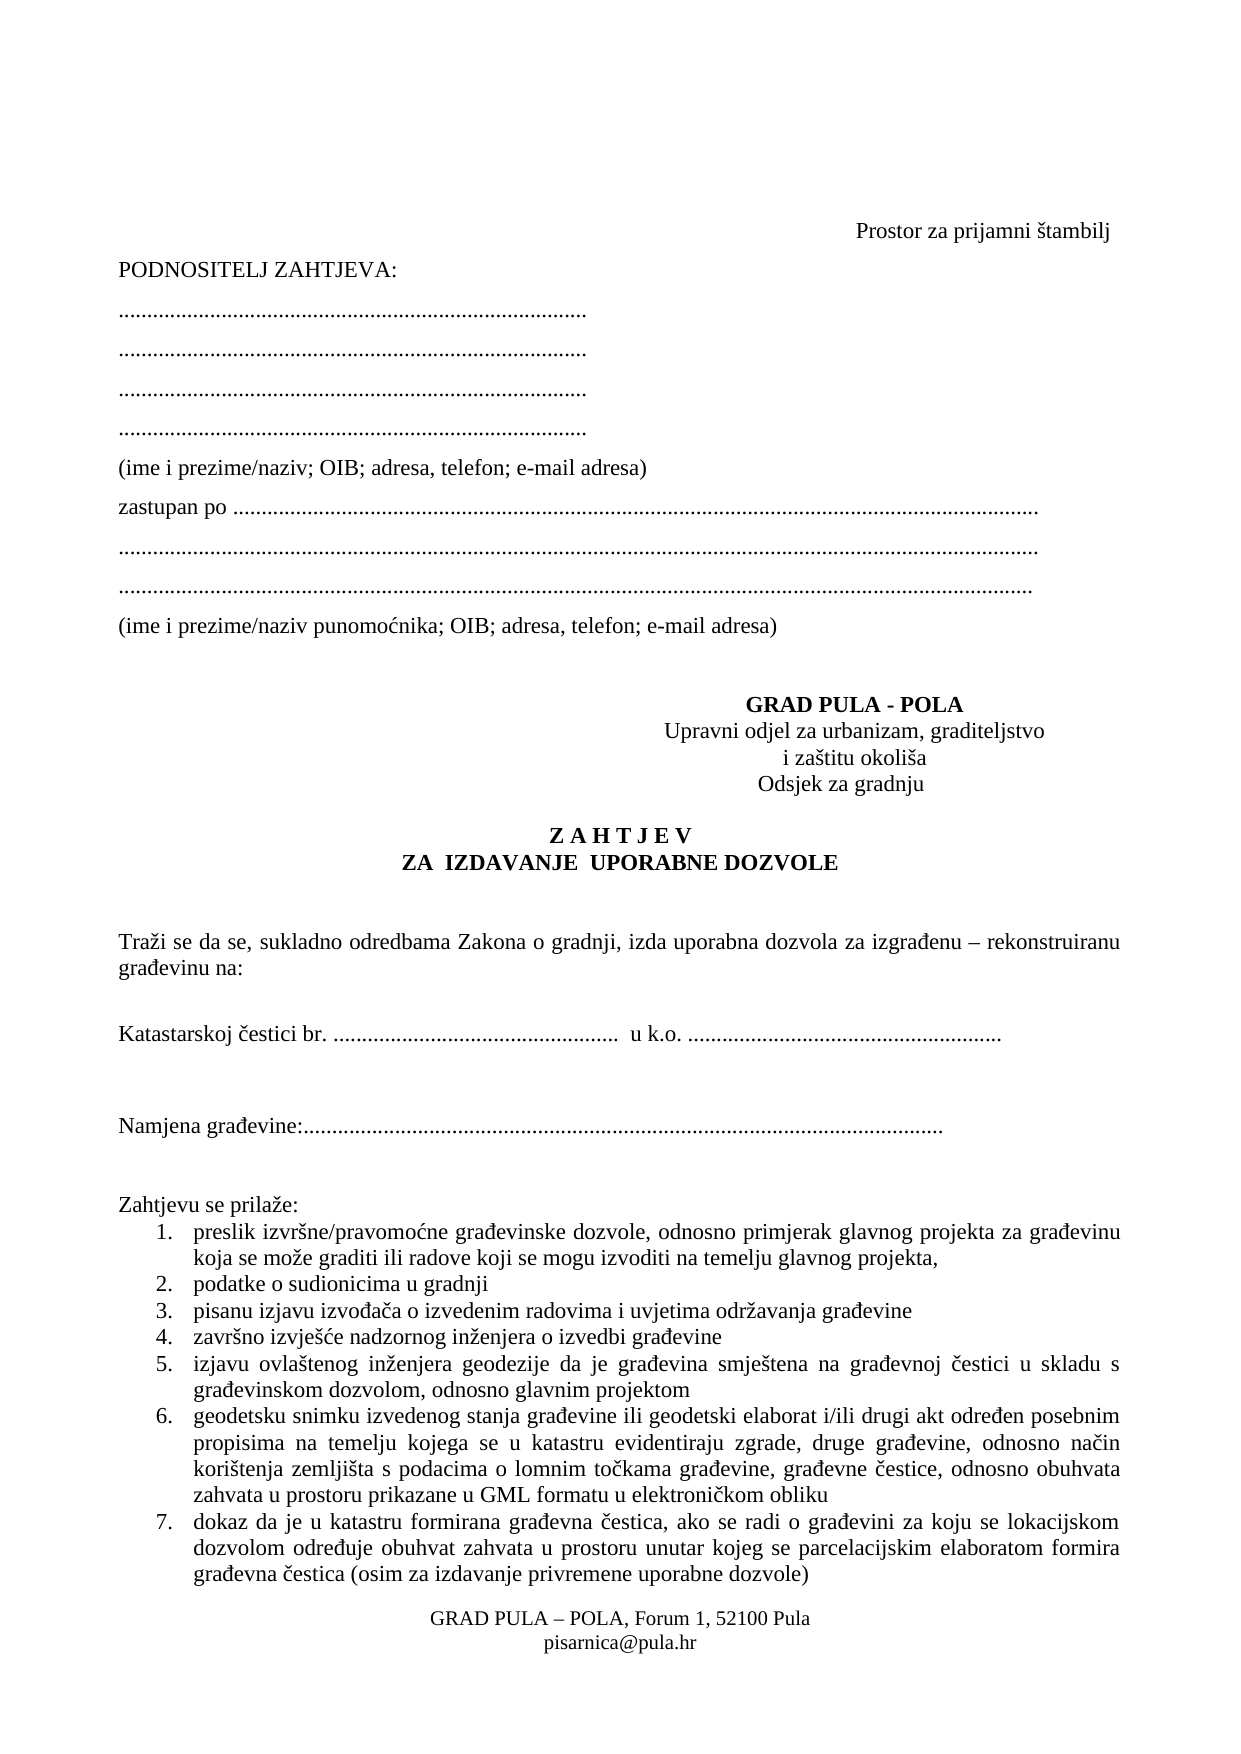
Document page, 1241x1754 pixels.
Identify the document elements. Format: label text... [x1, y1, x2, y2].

text Katastarskoj čestici br. .................................................. u k.o. ....................................................... [118, 1020, 1122, 1047]
list geodetsku snimku izvedenog stanja građevine ili geodetski elaborat i/ili drugi akt određen posebnim propisima na temelju kojega se u katastru evidentiraju zgrade, druge građevine, odnosno način korištenja zemljišta s podacima o lomnim točkama građevine, građevne čestice, odnosno obuhvata zahvata u prostoru prikazane u GML formatu u elektroničkom obliku [156, 1402, 1122, 1508]
text .................................................................................. [118, 375, 1132, 401]
list preslik izvršne/pravomoćne građevinske dozvole, odnosno primjerak glavnog projekta za građevinu koja se može graditi ili radove koji se mogu izvoditi na temelju glavnog projekta, [156, 1218, 1122, 1271]
text Z A H T J E V [118, 823, 1122, 849]
text GRAD PULA - POLA [587, 691, 1122, 717]
text ................................................................................................................................................................. [118, 533, 1132, 559]
list završno izvješće nadzornog inženjera o izvedbi građevine [156, 1323, 1122, 1349]
text (ime i prezime/naziv punomoćnika; OIB; adresa, telefon; e-mail adresa) [118, 612, 1132, 638]
text PODNOSITELJ ZAHTJEVA: [118, 257, 1132, 283]
text ................................................................................................................................................................ [118, 572, 1132, 599]
list dokaz da je u katastru formirana građevna čestica, ako se radi o građevini za koju se lokacijskom dozvolom određuje obuhvat zahvata u prostoru unutar kojeg se parcelacijskim elaboratom formira građevna čestica (osim za izdavanje privremene uporabne dozvole) [156, 1508, 1122, 1587]
text Odsjek za gradnju [587, 770, 1122, 796]
text Prostor za prijamni štambilj [118, 178, 1137, 243]
text (ime i prezime/naziv; OIB; adresa, telefon; e-mail adresa) [118, 454, 1132, 480]
text .................................................................................. [118, 336, 1132, 362]
text Namjena građevine:................................................................................................................ [118, 1112, 1122, 1139]
text zastupan po ............................................................................................................................................. [118, 493, 1132, 520]
list podatke o sudionicima u gradnji [156, 1271, 1122, 1297]
text i zaštitu okoliša [587, 743, 1122, 770]
text .................................................................................. [118, 414, 1132, 441]
list pisanu izjavu izvođača o izvedenim radovima i uvjetima održavanja građevine [156, 1297, 1122, 1323]
text ZA IZDAVANJE UPORABNE DOZVOLE [118, 849, 1122, 875]
text Traži se da se, sukladno odredbama Zakona o gradnji, izda uporabna dozvola za izgrađenu – rekonstruiranu građevinu na: [118, 928, 1122, 981]
list izjavu ovlaštenog inženjera geodezije da je građevina smještena na građevnoj čestici u skladu s građevinskom dozvolom, odnosno glavnim projektom [156, 1349, 1122, 1402]
text Upravni odjel za urbanizam, graditeljstvo [587, 717, 1122, 743]
text Zahtjevu se prilaže: [118, 1191, 1122, 1218]
text .................................................................................. [118, 296, 1132, 322]
